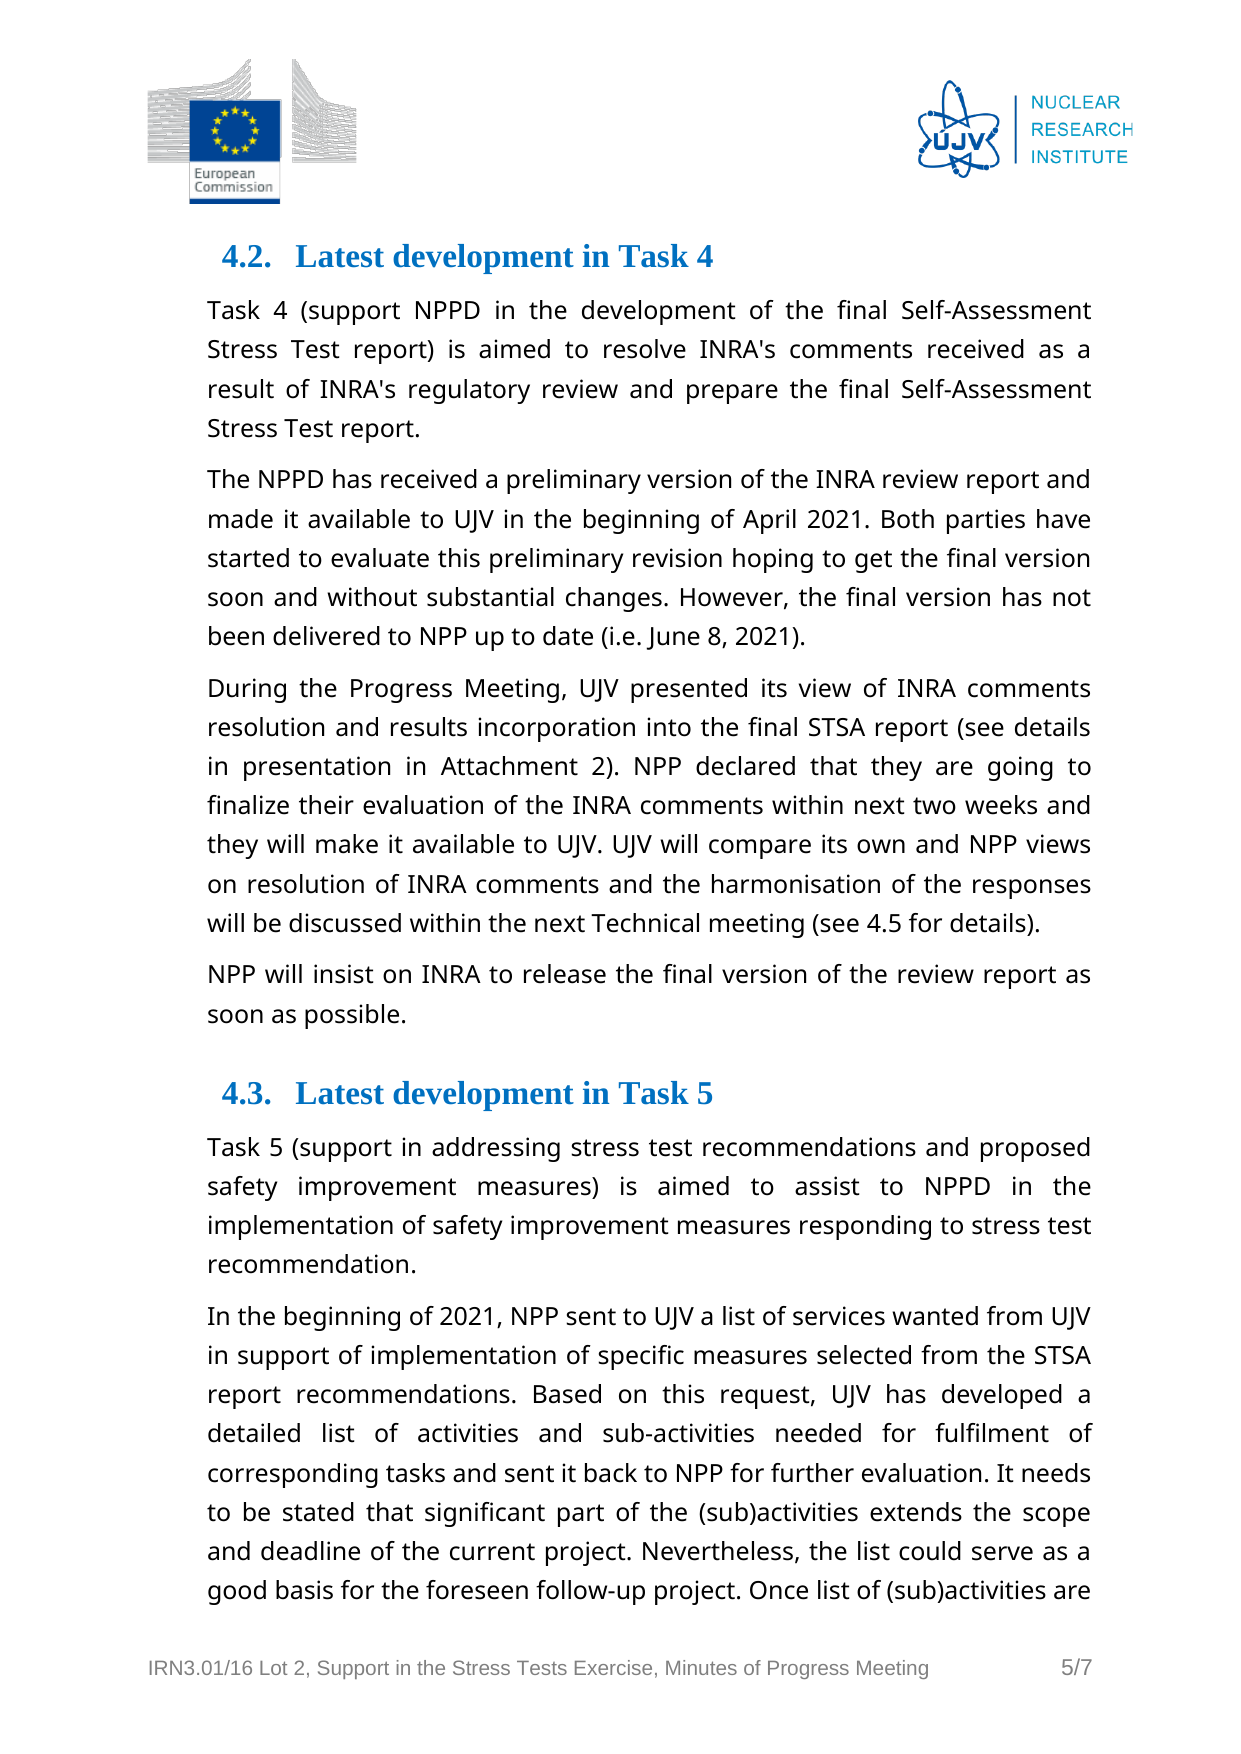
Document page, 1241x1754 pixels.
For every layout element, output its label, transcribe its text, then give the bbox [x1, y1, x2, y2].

text Task 5 (support in addressing stress test recommendations and proposed safety improvement measures) is aimed to assist to NPPD in the implementation of safety improvement measures responding to stress test recommendation. [207, 1129, 1092, 1281]
picture [910, 78, 1133, 183]
picture [147, 59, 357, 204]
text The NPPD has received a preliminary version of the INRA review report and made it available to UJV in the beginning of April 2021. Both parties have started to evaluate this preliminary revision hoping to get the final version soon and without substantial changes. However, the final version has not been delivered to NPP up to date (i.e. June 8, 2021). [207, 462, 1092, 653]
subtitle Latest development in Task 4 [222, 236, 1092, 275]
text Task 4 (support NPPD in the development of the final Self-Assessment Stress Test report) is aimed to resolve INRA's comments received as a result of INRA's regulatory review and prepare the final Self-Assessment Stress Test report. [207, 293, 1092, 444]
text NPP will insist on INRA to release the final version of the review report as soon as possible. [207, 957, 1092, 1030]
subtitle Latest development in Task 5 [222, 1073, 1092, 1111]
text During the Progress Meeting, UJV presented its view of INRA comments resolution and results incorporation into the final STSA report (see details in presentation in Attachment 2). NPP declared that they are going to finalize their evaluation of the INRA comments within next two weeks and they will make it available to UJV. UJV will compare its own and NPP views on resolution of INRA comments and the harmonisation of the responses will be discussed within the next Technical meeting (see 4.5 for details). [207, 670, 1092, 939]
